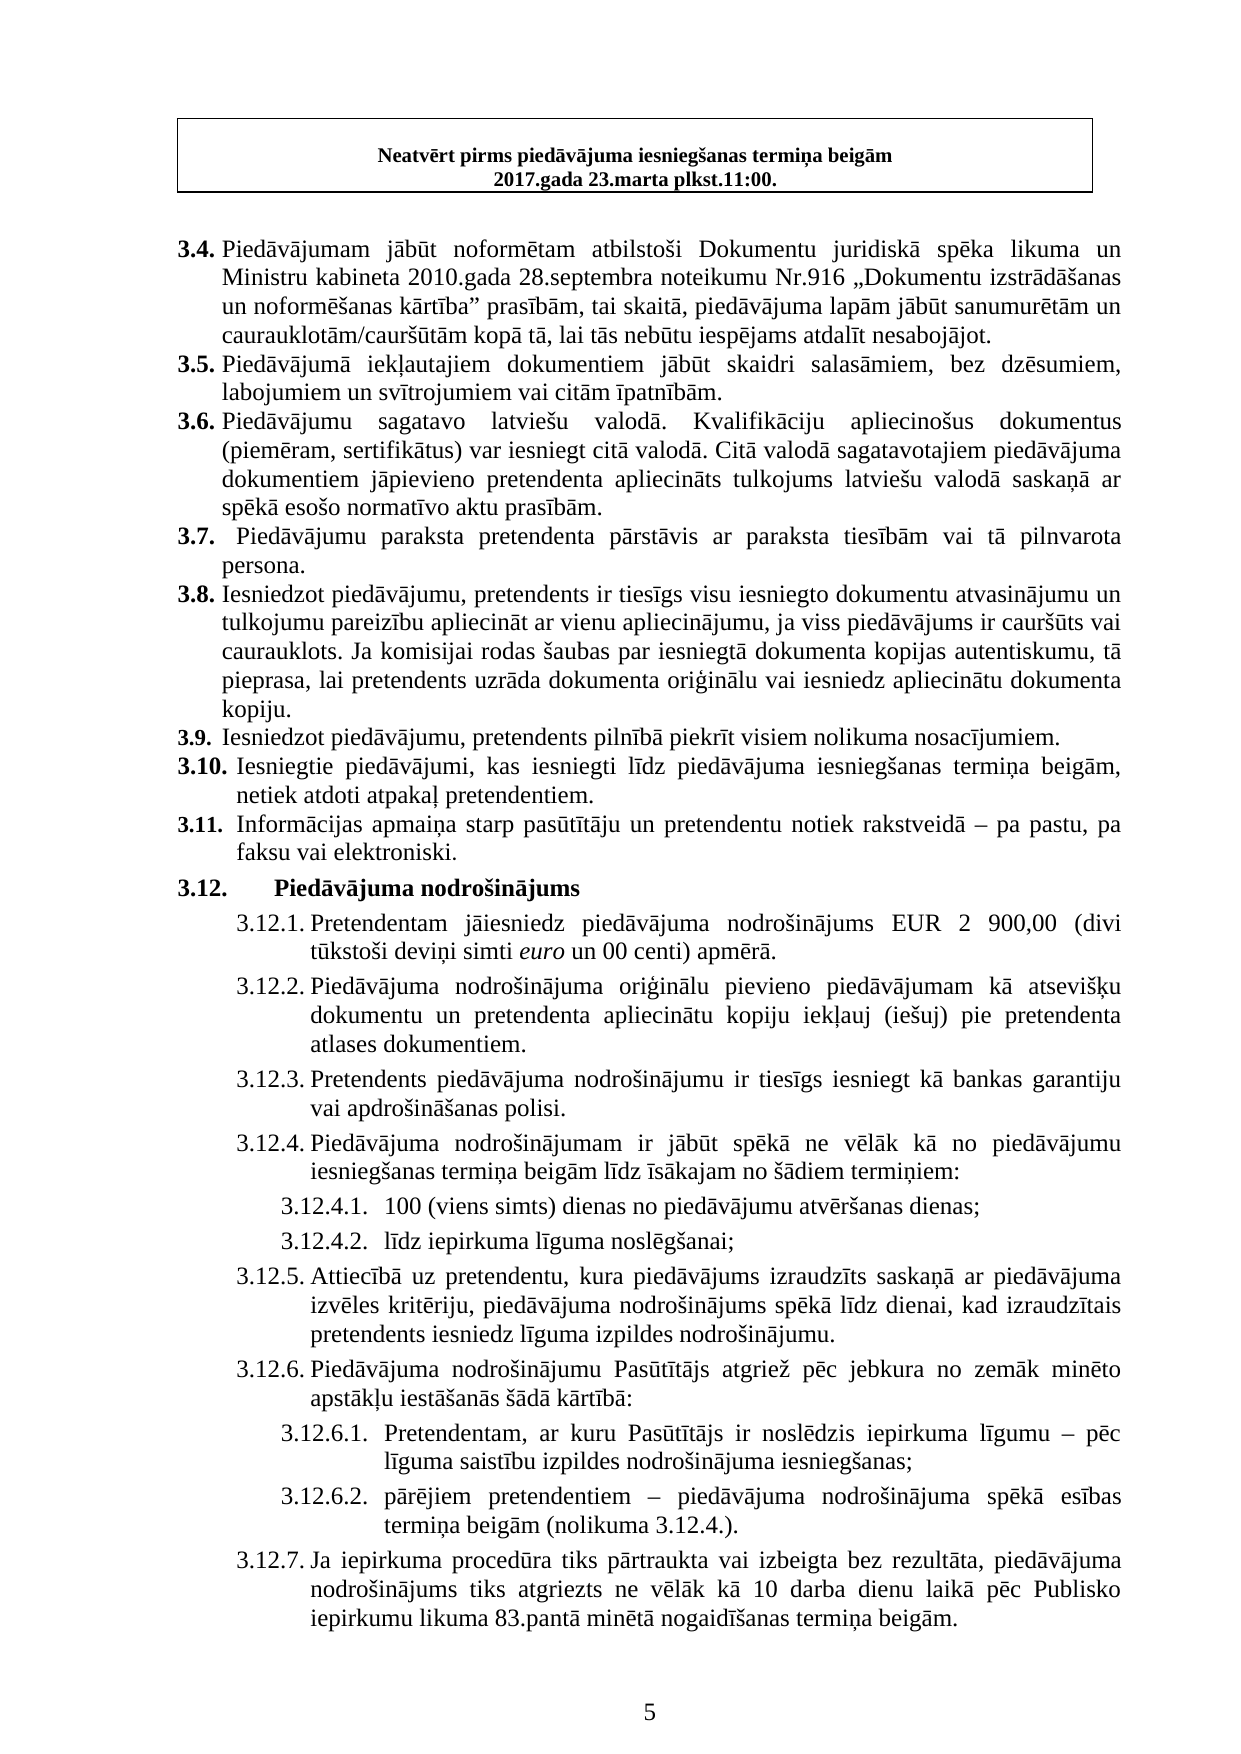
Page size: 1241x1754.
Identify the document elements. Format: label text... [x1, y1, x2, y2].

list Piedāvājuma nodrošinājumam ir jābūt spēkā ne vēlāk kā no piedāvājumu iesniegšanas termiņa beigām līdz īsākajam no šādiem termiņiem: [236, 1128, 1122, 1185]
list Pretendentam, ar kuru Pasūtītājs ir noslēdzis iepirkuma līgumu – pēc līguma saistību izpildes nodrošinājuma iesniegšanas; [281, 1418, 1122, 1475]
list 100 (viens simts) dienas no piedāvājumu atvēršanas dienas; [281, 1191, 1122, 1220]
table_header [178, 119, 1092, 191]
list Piedāvājuma nodrošinājums [177, 873, 1122, 901]
list Piedāvājumam jābūt noformētam atbilstoši Dokumentu juridiskā spēka likuma un Ministru kabineta 2010.gada 28.septembra noteikumu Nr.916 „Dokumentu izstrādāšanas un noformēšanas kārtība” prasībām, tai skaitā, piedāvājuma lapām jābūt sanumurētām un caurauklotām/cauršūtām kopā tā, lai tās nebūtu iespējams atdalīt nesabojājot. [177, 234, 1122, 349]
list Piedāvājuma nodrošinājumu Pasūtītājs atgriež pēc jebkura no zemāk minēto apstākļu iestāšanās šādā kārtībā: [236, 1354, 1122, 1411]
list pārējiem pretendentiem – piedāvājuma nodrošinājuma spēkā esības termiņa beigām (nolikuma 3.12.4.). [281, 1481, 1122, 1539]
list Attiecībā uz pretendentu, kura piedāvājums izraudzīts saskaņā ar piedāvājuma izvēles kritēriju, piedāvājuma nodrošinājums spēkā līdz dienai, kad izraudzītais pretendents iesniedz līguma izpildes nodrošinājumu. [236, 1261, 1122, 1348]
list Pretendentam jāiesniedz piedāvājuma nodrošinājums EUR 2 900,00 (divi tūkstoši deviņi simti euro un 00 centi) apmērā. [236, 908, 1122, 965]
list Piedāvājumu paraksta pretendenta pārstāvis ar paraksta tiesībām vai tā pilnvarota persona. [177, 521, 1122, 579]
list Piedāvājumu sagatavo latviešu valodā. Kvalifikāciju apliecinošus dokumentus (piemēram, sertifikātus) var iesniegt citā valodā. Citā valodā sagatavotajiem piedāvājuma dokumentiem jāpievieno pretendenta apliecināts tulkojums latviešu valodā saskaņā ar spēkā esošo normatīvo aktu prasībām. [177, 406, 1122, 521]
list Iesniegtie piedāvājumi, kas iesniegti līdz piedāvājuma iesniegšanas termiņa beigām, netiek atdoti atpakaļ pretendentiem. [177, 751, 1122, 809]
list līdz iepirkuma līguma noslēgšanai; [281, 1226, 1122, 1255]
list Iesniedzot piedāvājumu, pretendents ir tiesīgs visu iesniegto dokumentu atvasinājumu un tulkojumu pareizību apliecināt ar vienu apliecinājumu, ja viss piedāvājums ir cauršūts vai caurauklots. Ja komisijai rodas šaubas par iesniegtā dokumenta kopijas autentiskumu, tā pieprasa, lai pretendents uzrāda dokumenta oriģinālu vai iesniedz apliecinātu dokumenta kopiju. [177, 579, 1122, 722]
list Pretendents piedāvājuma nodrošinājumu ir tiesīgs iesniegt kā bankas garantiju vai apdrošināšanas polisi. [236, 1064, 1122, 1121]
list Piedāvājuma nodrošinājuma oriģinālu pievieno piedāvājumam kā atsevišķu dokumentu un pretendenta apliecinātu kopiju iekļauj (iešuj) pie pretendenta atlases dokumentiem. [236, 971, 1122, 1058]
list Iesniedzot piedāvājumu, pretendents pilnībā piekrīt visiem nolikuma nosacījumiem. [177, 722, 1122, 751]
list Ja iepirkuma procedūra tiks pārtraukta vai izbeigta bez rezultāta, piedāvājuma nodrošinājums tiks atgriezts ne vēlāk kā 10 darba dienu laikā pēc Publisko iepirkumu likuma 83.pantā minētā nogaidīšanas termiņa beigām. [236, 1545, 1122, 1631]
list Piedāvājumā iekļautajiem dokumentiem jābūt skaidri salasāmiem, bez dzēsumiem, labojumiem un svītrojumiem vai citām īpatnībām. [177, 349, 1122, 406]
list Informācijas apmaiņa starp pasūtītāju un pretendentu notiek rakstveidā – pa pastu, pa faksu vai elektroniski. [177, 809, 1122, 866]
